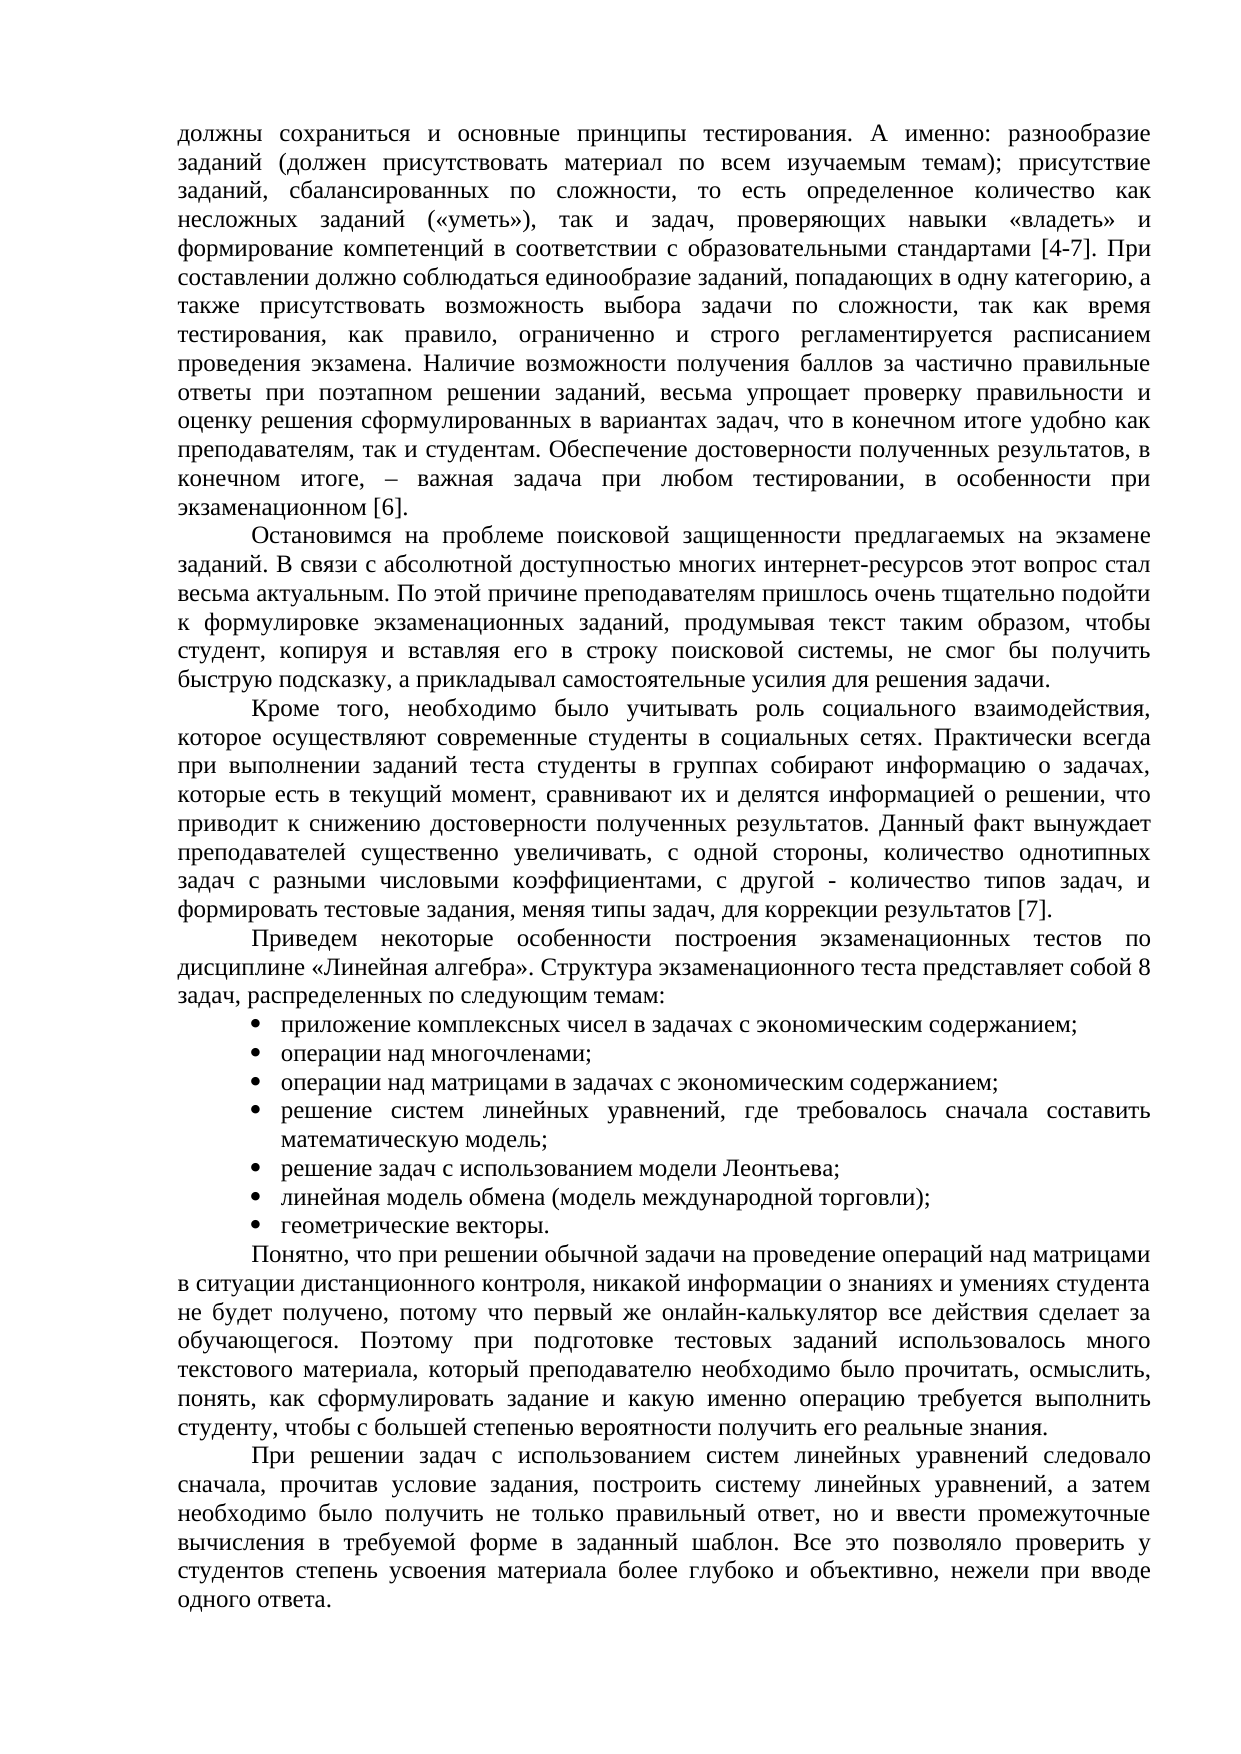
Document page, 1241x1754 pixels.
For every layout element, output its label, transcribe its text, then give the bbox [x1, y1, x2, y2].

list решение задач с использованием модели Леонтьева; [251, 1153, 1152, 1182]
list решение систем линейных уравнений, где требовалось сначала составить математическую модель; [251, 1096, 1152, 1153]
list операции над многочленами; [251, 1038, 1152, 1067]
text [177, 118, 1152, 521]
text Понятно, что при решении обычной задачи на проведение операций над матрицами в ситуации дистанционного контроля, никакой информации о знаниях и умениях студента не будет получено, потому что первый же онлайн-калькулятор все действия сделает за обучающегося. Поэтому при подготовке тестовых заданий использовалось много текстового материала, который преподавателю необходимо было прочитать, осмыслить, понять, как сформулировать задание и какую именно операцию требуется выполнить студенту, чтобы с большей степенью вероятности получить его реальные знания. [177, 1239, 1152, 1441]
text Кроме того, необходимо было учитывать роль социального взаимодействия, которое осуществляют современные студенты в социальных сетях. Практически всегда при выполнении заданий теста студенты в группах собирают информацию о задачах, которые есть в текущий момент, сравнивают их и делятся информацией о решении, что приводит к снижению достоверности полученных результатов. Данный факт вынуждает преподавателей существенно увеличивать, с одной стороны, количество однотипных задач с разными числовыми коэффициентами, с другой - количество типов задач, и формировать тестовые задания, меняя типы задач, для коррекции результатов [7]. [177, 693, 1152, 923]
text При решении задач с использованием систем линейных уравнений следовало сначала, прочитав условие задания, построить систему линейных уравнений, а затем необходимо было получить не только правильный ответ, но и ввести промежуточные вычисления в требуемой форме в заданный шаблон. Все это позволяло проверить у студентов степень усвоения материала более глубоко и объективно, нежели при вводе одного ответа. [177, 1441, 1152, 1613]
list геометрические векторы. [251, 1211, 1152, 1239]
list операции над матрицами в задачах с экономическим содержанием; [251, 1067, 1152, 1096]
text Приведем некоторые особенности построения экзаменационных тестов по дисциплине «Линейная алгебра». Структура экзаменационного теста представляет собой 8 задач, распределенных по следующим темам: [177, 923, 1152, 1009]
text Остановимся на проблеме поисковой защищенности предлагаемых на экзамене заданий. В связи с абсолютной доступностью многих интернет-ресурсов этот вопрос стал весьма актуальным. По этой причине преподавателям пришлось очень тщательно подойти к формулировке экзаменационных заданий, продумывая текст таким образом, чтобы студент, копируя и вставляя его в строку поисковой системы, не смог бы получить быструю подсказку, а прикладывал самостоятельные усилия для решения задачи. [177, 521, 1152, 693]
list приложение комплексных чисел в задачах с экономическим содержанием; [251, 1009, 1152, 1038]
list линейная модель обмена (модель международной торговли); [251, 1182, 1152, 1211]
